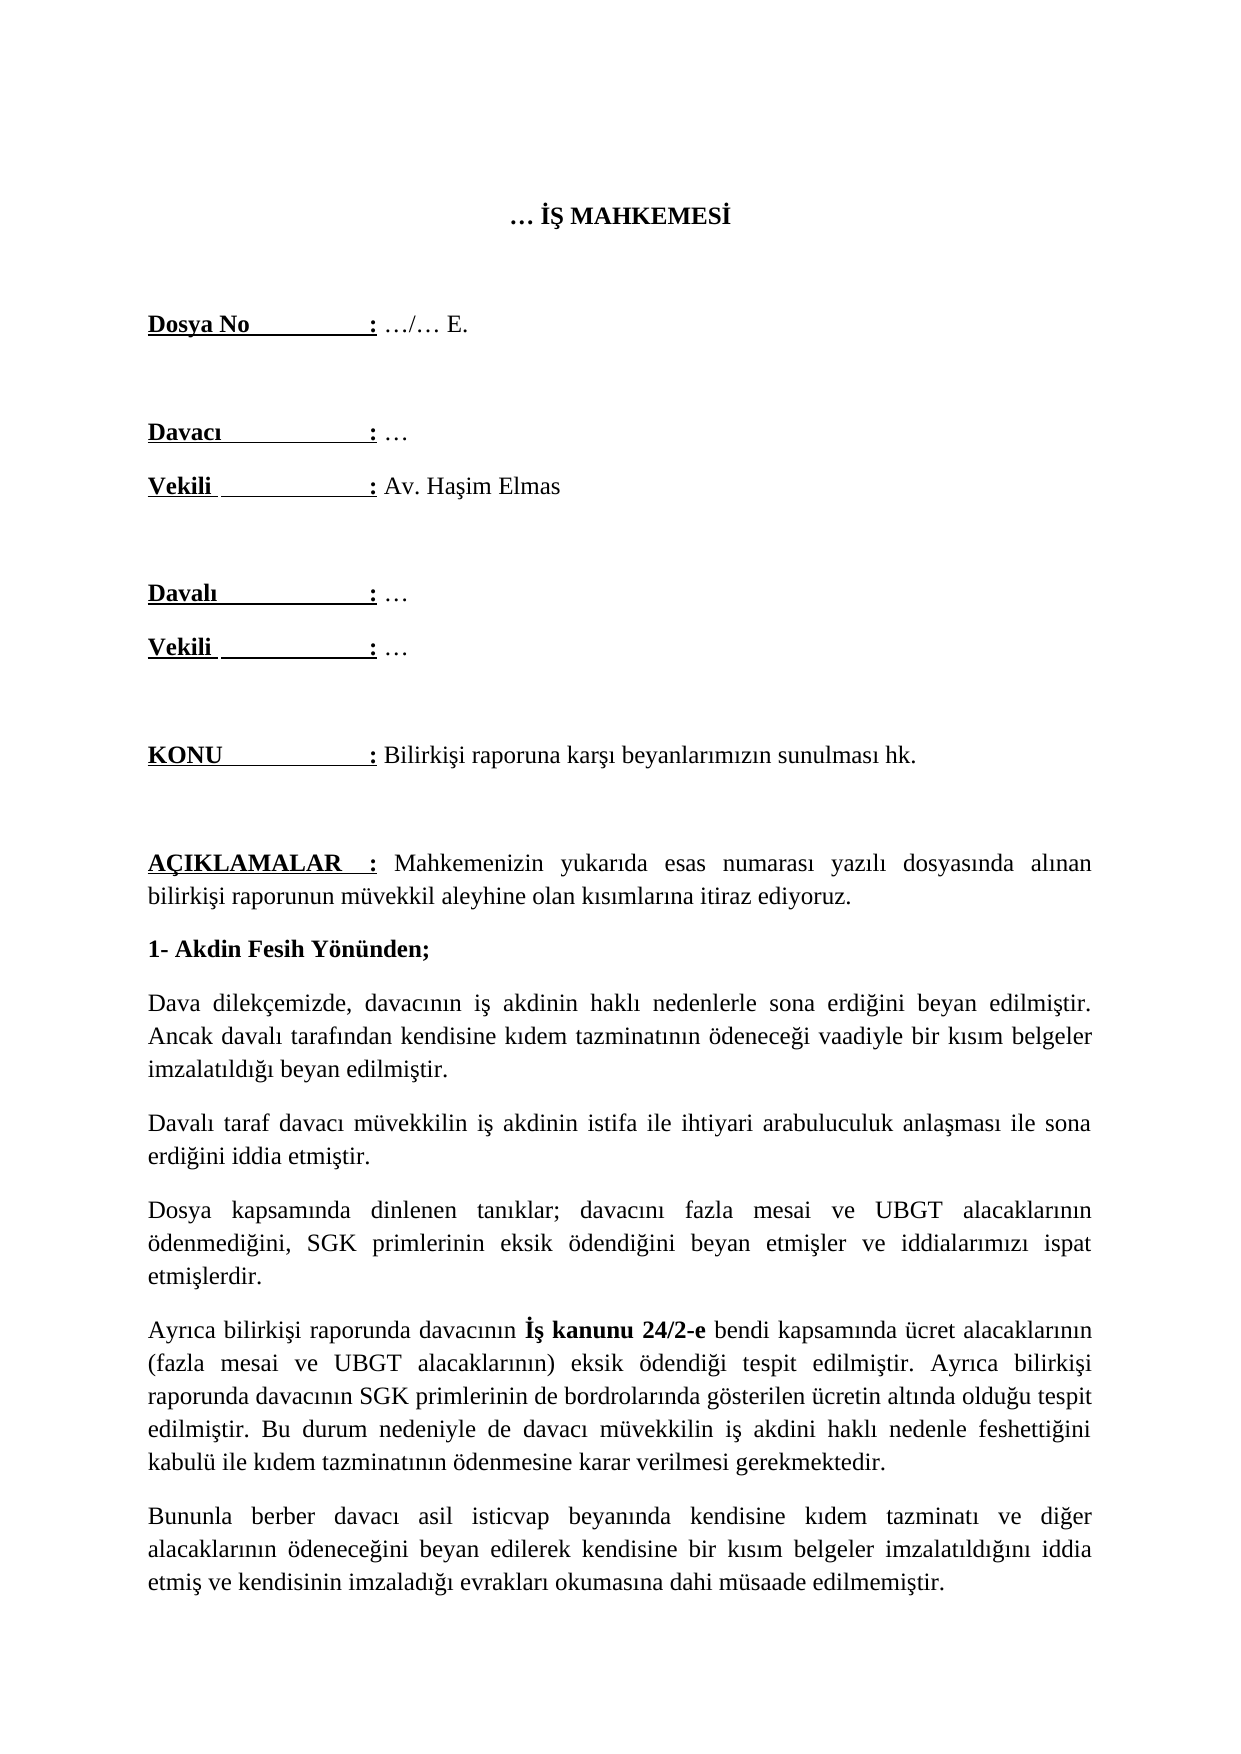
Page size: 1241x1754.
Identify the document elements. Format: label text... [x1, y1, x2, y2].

text AÇIKLAMALAR : Mahkemenizin yukarıda esas numarası yazılı dosyasında alınan bilirkişi raporunun müvekkil aleyhine olan kısımlarına itiraz ediyoruz. [148, 848, 1093, 909]
text Dosya No : …/… E. [148, 309, 1093, 338]
text Davalı : … [148, 578, 1093, 607]
text 1- Akdin Fesih Yönünden; [148, 934, 1093, 963]
text Dava dilekçemizde, davacının iş akdinin haklı nedenlerle sona erdiğini beyan edilmiştir. Ancak davalı tarafından kendisine kıdem tazminatının ödeneceği vaadiyle bir kısım belgeler imzalatıldığı beyan edilmiştir. [148, 988, 1093, 1083]
text KONU : Bilirkişi raporuna karşı beyanlarımızın sunulması hk. [148, 740, 1093, 769]
text Vekili : Av. Haşim Elmas [148, 471, 1093, 499]
text Vekili : … [148, 632, 1093, 661]
text Ayrıca bilirkişi raporunda davacının İş kanunu 24/2-e bendi kapsamında ücret alacaklarının (fazla mesai ve UBGT alacaklarının) eksik ödendiği tespit edilmiştir. Ayrıca bilirkişi raporunda davacının SGK primlerinin de bordrolarında gösterilen ücretin altında olduğu tespit edilmiştir. Bu durum nedeniyle de davacı müvekkilin iş akdini haklı nedenle feshettiğini kabulü ile kıdem tazminatının ödenmesine karar verilmesi gerekmektedir. [148, 1315, 1093, 1476]
text Davacı : … [148, 417, 1093, 446]
text … İŞ MAHKEMESİ [148, 201, 1093, 230]
text Davalı taraf davacı müvekkilin iş akdinin istifa ile ihtiyari arabuluculuk anlaşması ile sona erdiğini iddia etmiştir. [148, 1108, 1093, 1170]
text Dosya kapsamında dinlenen tanıklar; davacını fazla mesai ve UBGT alacaklarının ödenmediğini, SGK primlerinin eksik ödendiğini beyan etmişler ve iddialarımızı ispat etmişlerdir. [148, 1195, 1093, 1290]
text Bununla berber davacı asil isticvap beyanında kendisine kıdem tazminatı ve diğer alacaklarının ödeneceğini beyan edilerek kendisine bir kısım belgeler imzalatıldığını iddia etmiş ve kendisinin imzaladığı evrakları okumasına dahi müsaade edilmemiştir. [148, 1501, 1093, 1596]
